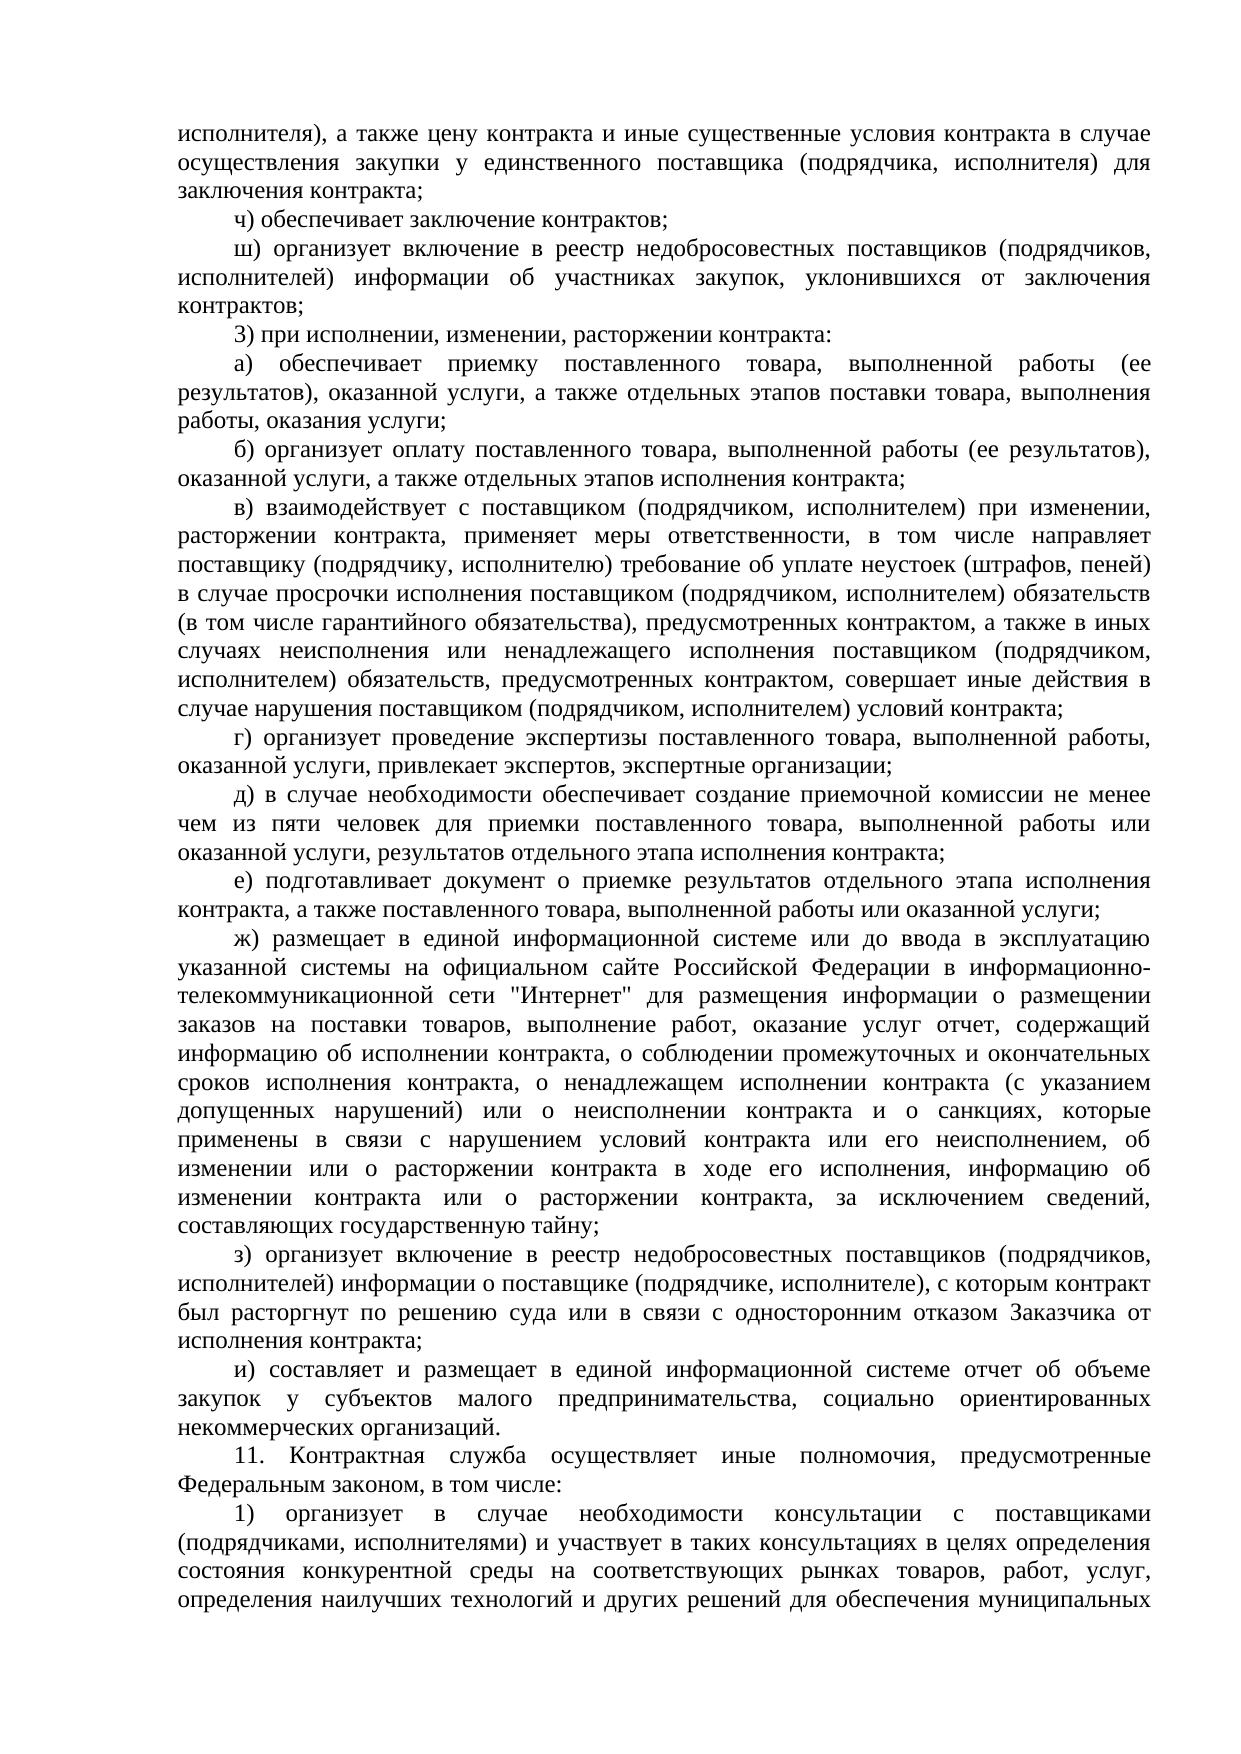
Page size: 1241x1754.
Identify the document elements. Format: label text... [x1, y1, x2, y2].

text в) взаимодействует с поставщиком (подрядчиком, исполнителем) при изменении, расторжении контракта, применяет меры ответственности, в том числе направляет поставщику (подрядчику, исполнителю) требование об уплате неустоек (штрафов, пеней) в случае просрочки исполнения поставщиком (подрядчиком, исполнителем) обязательств (в том числе гарантийного обязательства), предусмотренных контрактом, а также в иных случаях неисполнения или ненадлежащего исполнения поставщиком (подрядчиком, исполнителем) обязательств, предусмотренных контрактом, совершает иные действия в случае нарушения поставщиком (подрядчиком, исполнителем) условий контракта; [177, 492, 1152, 722]
text и) составляет и размещает в единой информационной системе отчет об объеме закупок у субъектов малого предпринимательства, социально ориентированных некоммерческих организаций. [177, 1354, 1152, 1441]
text з) организует включение в реестр недобросовестных поставщиков (подрядчиков, исполнителей) информации о поставщике (подрядчике, исполнителе), с которым контракт был расторгнут по решению суда или в связи с односторонним отказом Заказчика от исполнения контракта; [177, 1239, 1152, 1354]
text г) организует проведение экспертизы поставленного товара, выполненной работы, оказанной услуги, привлекает экспертов, экспертные организации; [177, 722, 1152, 779]
text ч) обеспечивает заключение контрактов; [177, 204, 1152, 233]
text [177, 1498, 1152, 1613]
text ш) организует включение в реестр недобросовестных поставщиков (подрядчиков, исполнителей) информации об участниках закупок, уклонившихся от заключения контрактов; [177, 233, 1152, 319]
text а) обеспечивает приемку поставленного товара, выполненной работы (ее результатов), оказанной услуги, а также отдельных этапов поставки товара, выполнения работы, оказания услуги; [177, 348, 1152, 434]
text ж) размещает в единой информационной системе или до ввода в эксплуатацию указанной системы на официальном сайте Российской Федерации в информационно-телекоммуникационной сети "Интернет" для размещения информации о размещении заказов на поставки товаров, выполнение работ, оказание услуг отчет, содержащий информацию об исполнении контракта, о соблюдении промежуточных и окончательных сроков исполнения контракта, о ненадлежащем исполнении контракта (с указанием допущенных нарушений) или о неисполнении контракта и о санкциях, которые применены в связи с нарушением условий контракта или его неисполнением, об изменении или о расторжении контракта в ходе его исполнения, информацию об изменении контракта или о расторжении контракта, за исключением сведений, составляющих государственную тайну; [177, 923, 1152, 1239]
text д) в случае необходимости обеспечивает создание приемочной комиссии не менее чем из пяти человек для приемки поставленного товара, выполненной работы или оказанной услуги, результатов отдельного этапа исполнения контракта; [177, 779, 1152, 866]
text 3) при исполнении, изменении, расторжении контракта: [177, 319, 1152, 348]
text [177, 118, 1152, 204]
text б) организует оплату поставленного товара, выполненной работы (ее результатов), оказанной услуги, а также отдельных этапов исполнения контракта; [177, 434, 1152, 492]
text е) подготавливает документ о приемке результатов отдельного этапа исполнения контракта, а также поставленного товара, выполненной работы или оказанной услуги; [177, 866, 1152, 923]
text 11. Контрактная служба осуществляет иные полномочия, предусмотренные Федеральным законом, в том числе: [177, 1441, 1152, 1498]
